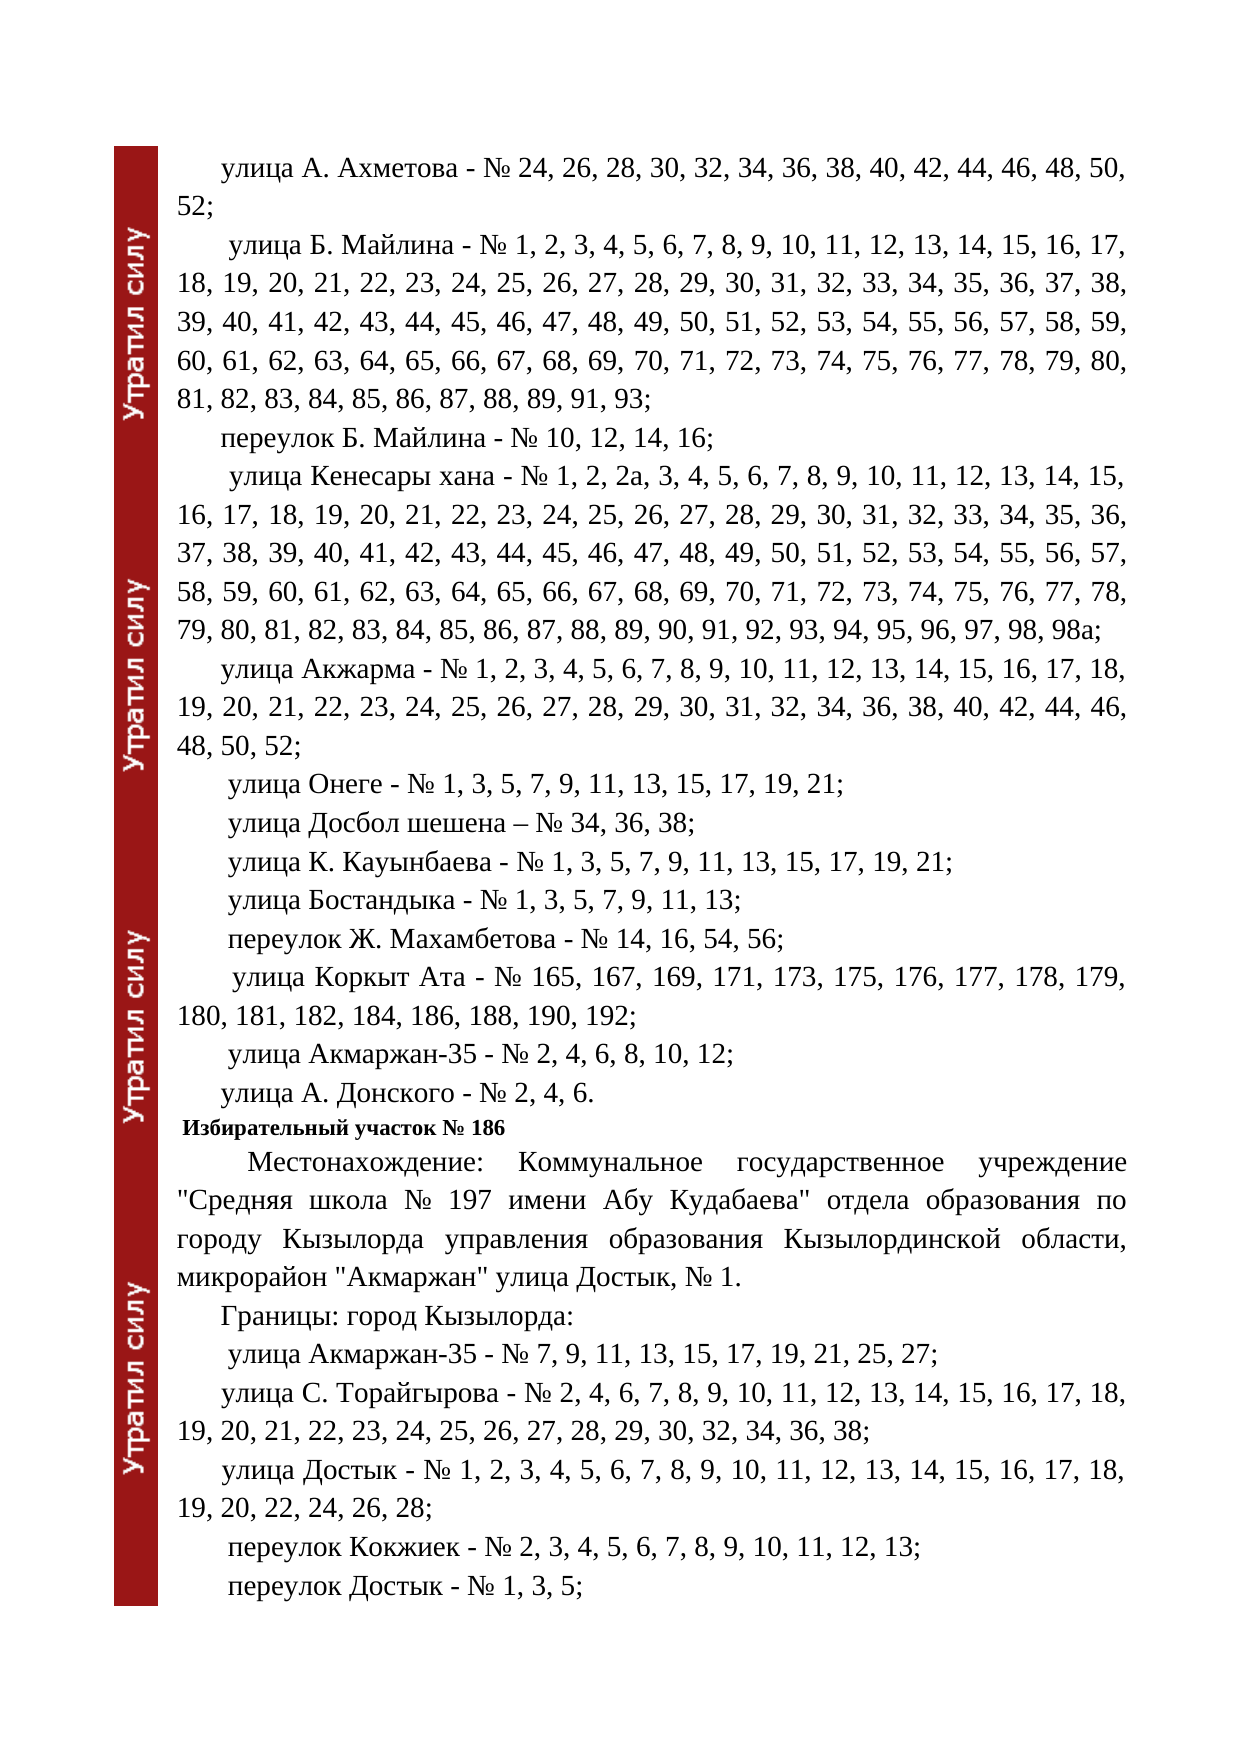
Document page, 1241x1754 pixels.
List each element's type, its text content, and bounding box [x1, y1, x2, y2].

picture [114, 1140, 158, 1144]
picture [114, 453, 158, 458]
picture [114, 1070, 158, 1075]
text Местонахождение: Коммунальное государственное учреждение "Средняя школа № 197 имени Абу Кудабаева" отдела образования по городу Кызылорда управления образования Кызылординской области, микрорайон "Акмаржан" улица Достык, № 1. [112, 1144, 1128, 1293]
text улица А. Донского - № 2, 4, 6. [112, 1075, 1128, 1108]
picture [114, 1031, 158, 1036]
picture [114, 222, 158, 227]
picture [114, 1370, 158, 1375]
text улица Акжарма - № 1, 2, 3, 4, 5, 6, 7, 8, 9, 10, 11, 12, 13, 14, 15, 16, 17, 18, 19, 20, 21, 22, 23, 24, 25, 26, 27, 28, 29, 30, 31, 32, 34, 36, 38, 40, 42, 44, 46, 48, 50, 52; [112, 651, 1128, 762]
picture [114, 762, 158, 767]
text Избирательный участок № 186 [112, 1113, 1128, 1140]
text улица Кенесары хана - № 1, 2, 2а, 3, 4, 5, 6, 7, 8, 9, 10, 11, 12, 13, 14, 15, 16, 17, 18, 19, 20, 21, 22, 23, 24, 25, 26, 27, 28, 29, 30, 31, 32, 33, 34, 35, 36, 37, 38, 39, 40, 41, 42, 43, 44, 45, 46, 47, 48, 49, 50, 51, 52, 53, 54, 55, 56, 57, 58, 59, 60, 61, 62, 63, 64, 65, 66, 67, 68, 69, 70, 71, 72, 73, 74, 75, 76, 77, 78, 79, 80, 81, 82, 83, 84, 85, 86, 87, 88, 89, 90, 91, 92, 93, 94, 95, 96, 97, 98, 98а; [112, 458, 1128, 646]
text улица Акмаржан-35 - № 2, 4, 6, 8, 10, 12; [112, 1036, 1128, 1070]
text улица Акмаржан-35 - № 7, 9, 11, 13, 15, 17, 19, 21, 25, 27; [112, 1336, 1128, 1370]
text улица А. Ахметова - № 24, 26, 28, 30, 32, 34, 36, 38, 40, 42, 44, 46, 48, 50, 52; [112, 150, 1128, 222]
text переулок Достык - № 1, 3, 5; [112, 1568, 1128, 1601]
picture [114, 839, 158, 844]
picture [114, 146, 158, 150]
picture [114, 1601, 158, 1606]
picture [114, 646, 158, 651]
text улица Досбол шешена – № 34, 36, 38; [112, 805, 1128, 839]
picture [114, 916, 158, 921]
text переулок Кокжиек - № 2, 3, 4, 5, 6, 7, 8, 9, 10, 11, 12, 13; [112, 1529, 1128, 1563]
picture [114, 1447, 158, 1452]
picture [114, 1563, 158, 1568]
picture [114, 415, 158, 420]
text улица Б. Майлина - № 1, 2, 3, 4, 5, 6, 7, 8, 9, 10, 11, 12, 13, 14, 15, 16, 17, 18, 19, 20, 21, 22, 23, 24, 25, 26, 27, 28, 29, 30, 31, 32, 33, 34, 35, 36, 37, 38, 39, 40, 41, 42, 43, 44, 45, 46, 47, 48, 49, 50, 51, 52, 53, 54, 55, 56, 57, 58, 59, 60, 61, 62, 63, 64, 65, 66, 67, 68, 69, 70, 71, 72, 73, 74, 75, 76, 77, 78, 79, 80, 81, 82, 83, 84, 85, 86, 87, 88, 89, 91, 93; [112, 227, 1128, 415]
text Границы: город Кызылорда: [112, 1298, 1128, 1331]
text переулок Б. Майлина - № 10, 12, 14, 16; [112, 420, 1128, 453]
text улица Онеге - № 1, 3, 5, 7, 9, 11, 13, 15, 17, 19, 21; [112, 767, 1128, 800]
picture [114, 1108, 158, 1113]
picture [114, 800, 158, 805]
text улица Достык - № 1, 2, 3, 4, 5, 6, 7, 8, 9, 10, 11, 12, 13, 14, 15, 16, 17, 18, 19, 20, 22, 24, 26, 28; [112, 1452, 1128, 1524]
text улица К. Кауынбаева - № 1, 3, 5, 7, 9, 11, 13, 15, 17, 19, 21; [112, 844, 1128, 877]
picture [114, 1293, 158, 1298]
picture [114, 1331, 158, 1336]
text улица Бостандыка - № 1, 3, 5, 7, 9, 11, 13; [112, 882, 1128, 916]
text улица С. Торайгырова - № 2, 4, 6, 7, 8, 9, 10, 11, 12, 13, 14, 15, 16, 17, 18, 19, 20, 21, 22, 23, 24, 25, 26, 27, 28, 29, 30, 32, 34, 36, 38; [112, 1375, 1128, 1447]
picture [114, 954, 158, 959]
text улица Коркыт Ата - № 165, 167, 169, 171, 173, 175, 176, 177, 178, 179, 180, 181, 182, 184, 186, 188, 190, 192; [112, 959, 1128, 1031]
picture [114, 877, 158, 882]
picture [114, 1524, 158, 1529]
text переулок Ж. Махамбетова - № 14, 16, 54, 56; [112, 921, 1128, 954]
